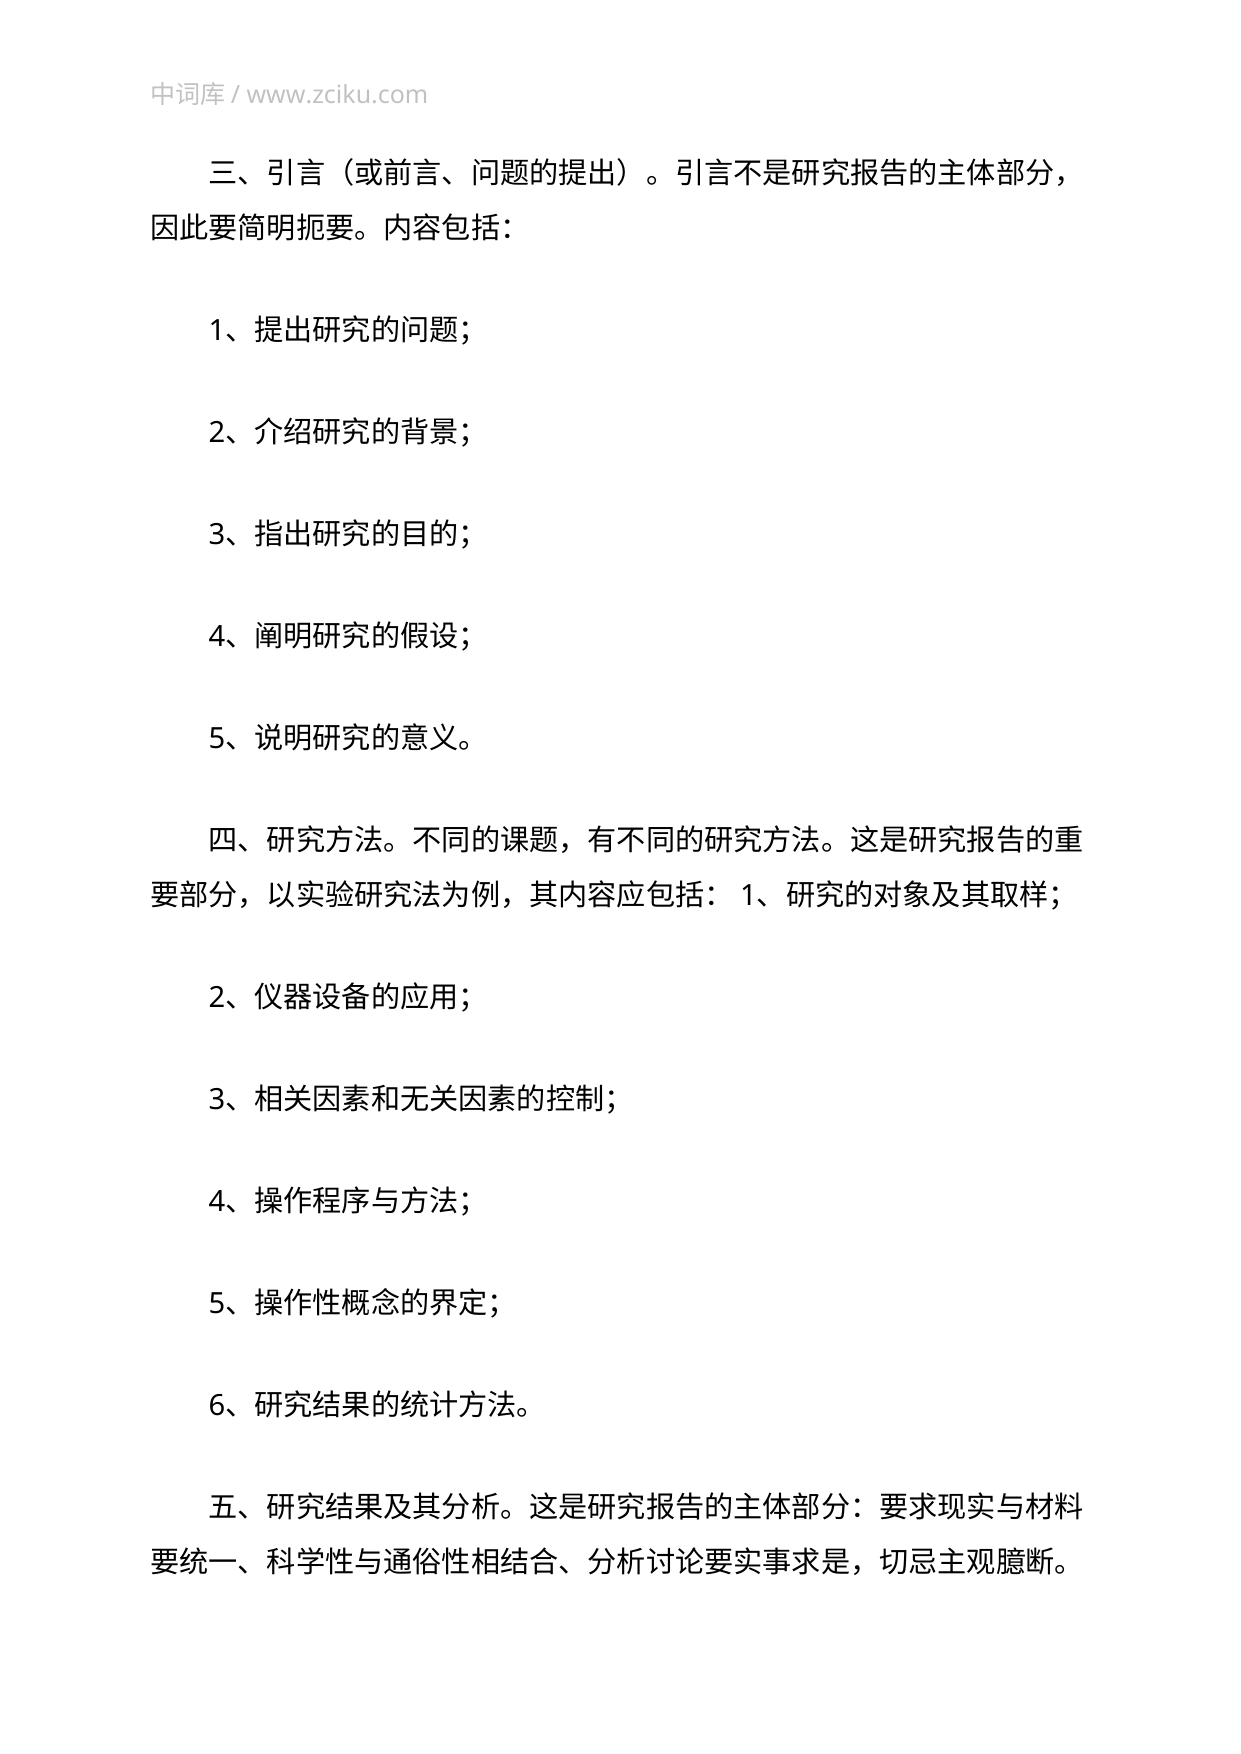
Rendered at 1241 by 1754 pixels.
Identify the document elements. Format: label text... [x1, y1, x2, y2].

text 5、操作性概念的界定； [150, 1279, 1090, 1322]
text 4、操作程序与方法； [150, 1177, 1090, 1220]
text 3、指出研究的目的； [150, 511, 1090, 553]
text 6、研究结果的统计方法。 [150, 1381, 1090, 1424]
text 4、阐明研究的假设； [150, 613, 1090, 655]
text 1、提出研究的问题； [150, 307, 1090, 349]
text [150, 1483, 1090, 1581]
text 三、引言（或前言、问题的提出）。引言不是研究报告的主体部分，因此要简明扼要。内容包括： [150, 150, 1090, 247]
text 四、研究方法。不同的课题，有不同的研究方法。这是研究报告的重要部分，以实验研究法为例，其内容应包括： 1、研究的对象及其取样； [150, 817, 1090, 914]
text 2、仪器设备的应用； [150, 973, 1090, 1016]
text 5、说明研究的意义。 [150, 714, 1090, 757]
text 3、相关因素和无关因素的控制； [150, 1075, 1090, 1118]
text 2、介绍研究的背景； [150, 409, 1090, 451]
